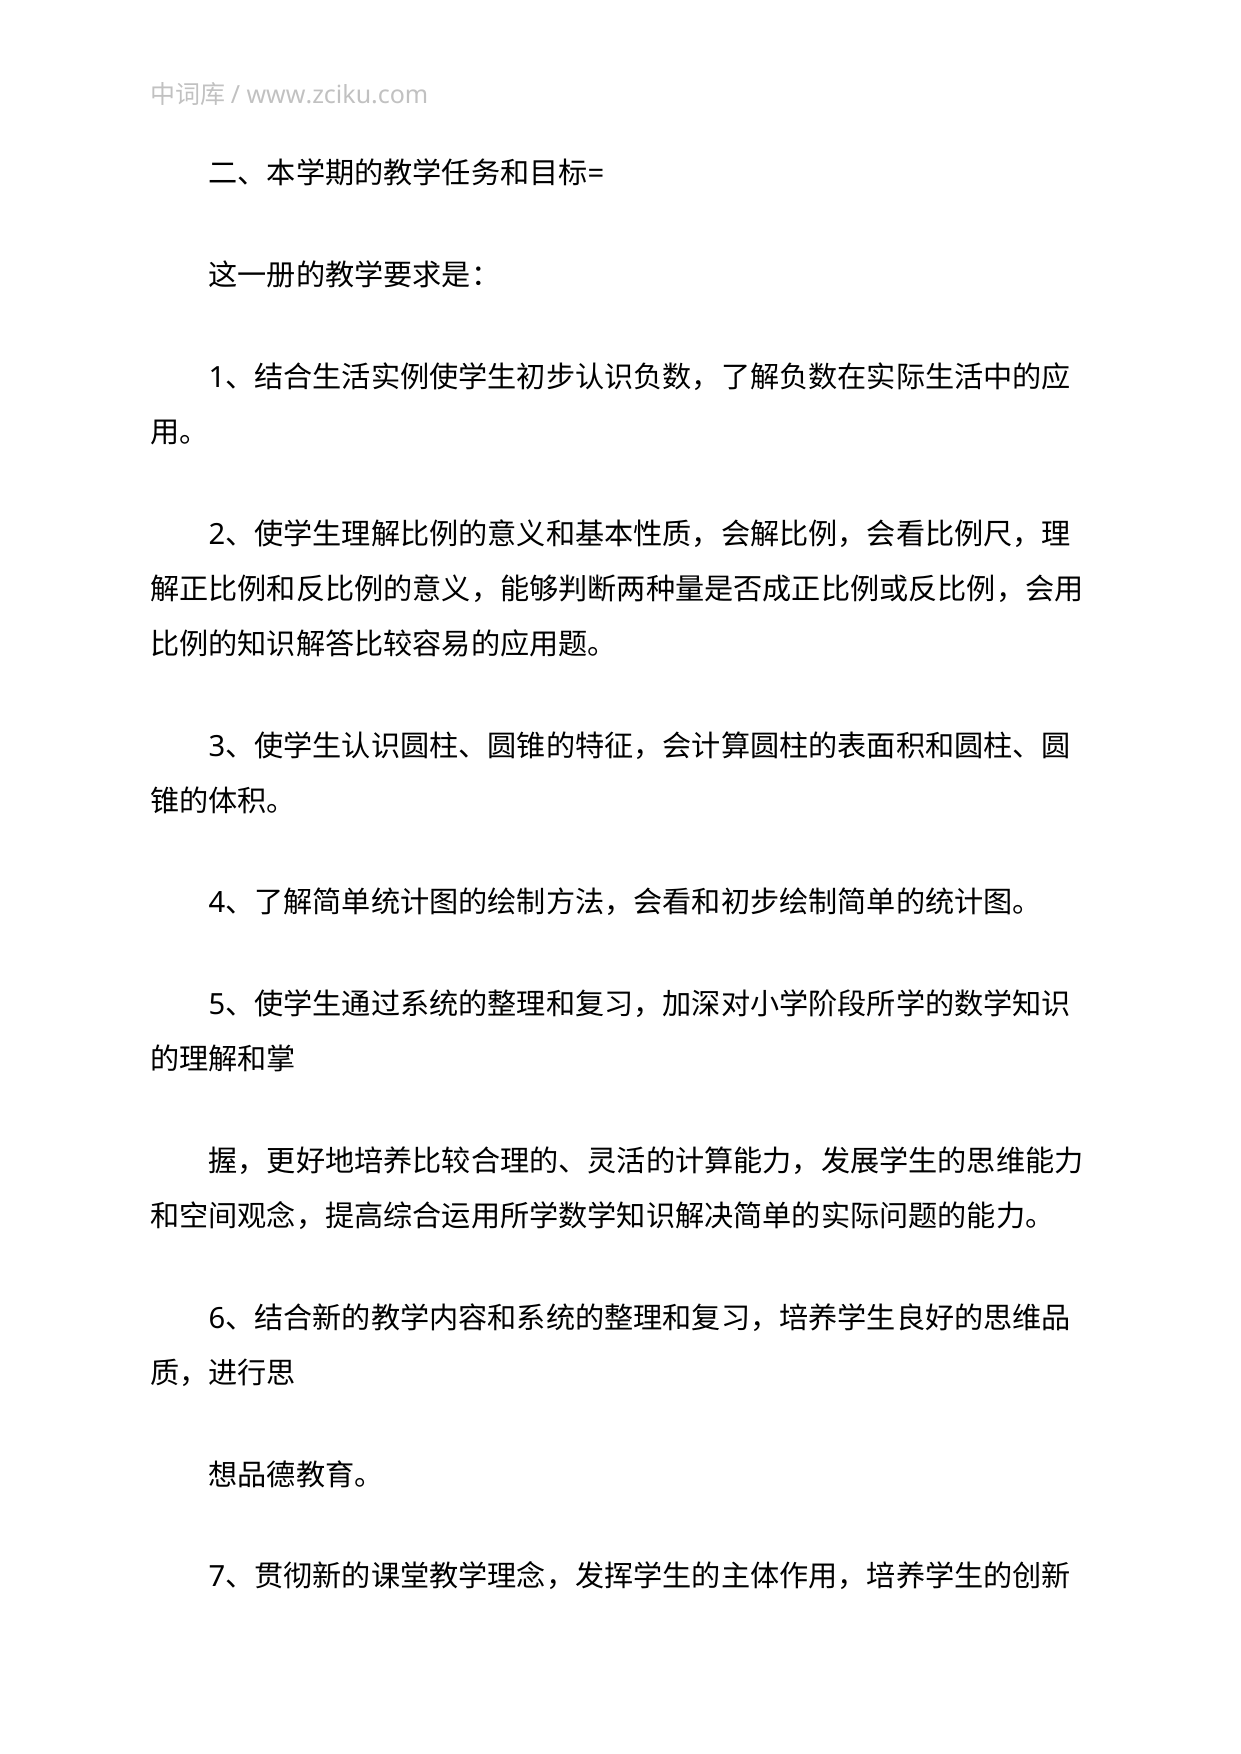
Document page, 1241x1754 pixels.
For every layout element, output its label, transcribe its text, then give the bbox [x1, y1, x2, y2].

text 2、使学生理解比例的意义和基本性质，会解比例，会看比例尺，理解正比例和反比例的意义，能够判断两种量是否成正比例或反比例，会用比例的知识解答比较容易的应用题。 [150, 511, 1090, 663]
text 5、使学生通过系统的整理和复习，加深对小学阶段所学的数学知识的理解和掌 [150, 981, 1090, 1078]
text 这一册的教学要求是： [150, 252, 1090, 294]
text 二、本学期的教学任务和目标= [150, 150, 1090, 192]
text 3、使学生认识圆柱、圆锥的特征，会计算圆柱的表面积和圆柱、圆锥的体积。 [150, 722, 1090, 819]
text 1、结合生活实例使学生初步认识负数，了解负数在实际生活中的应用。 [150, 354, 1090, 451]
text 想品德教育。 [150, 1451, 1090, 1493]
text 4、了解简单统计图的绘制方法，会看和初步绘制简单的统计图。 [150, 879, 1090, 921]
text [150, 1553, 1090, 1595]
text 6、结合新的教学内容和系统的整理和复习，培养学生良好的思维品质，进行思 [150, 1294, 1090, 1392]
text 握，更好地培养比较合理的、灵活的计算能力，发展学生的思维能力和空间观念，提高综合运用所学数学知识解决简单的实际问题的能力。 [150, 1138, 1090, 1235]
